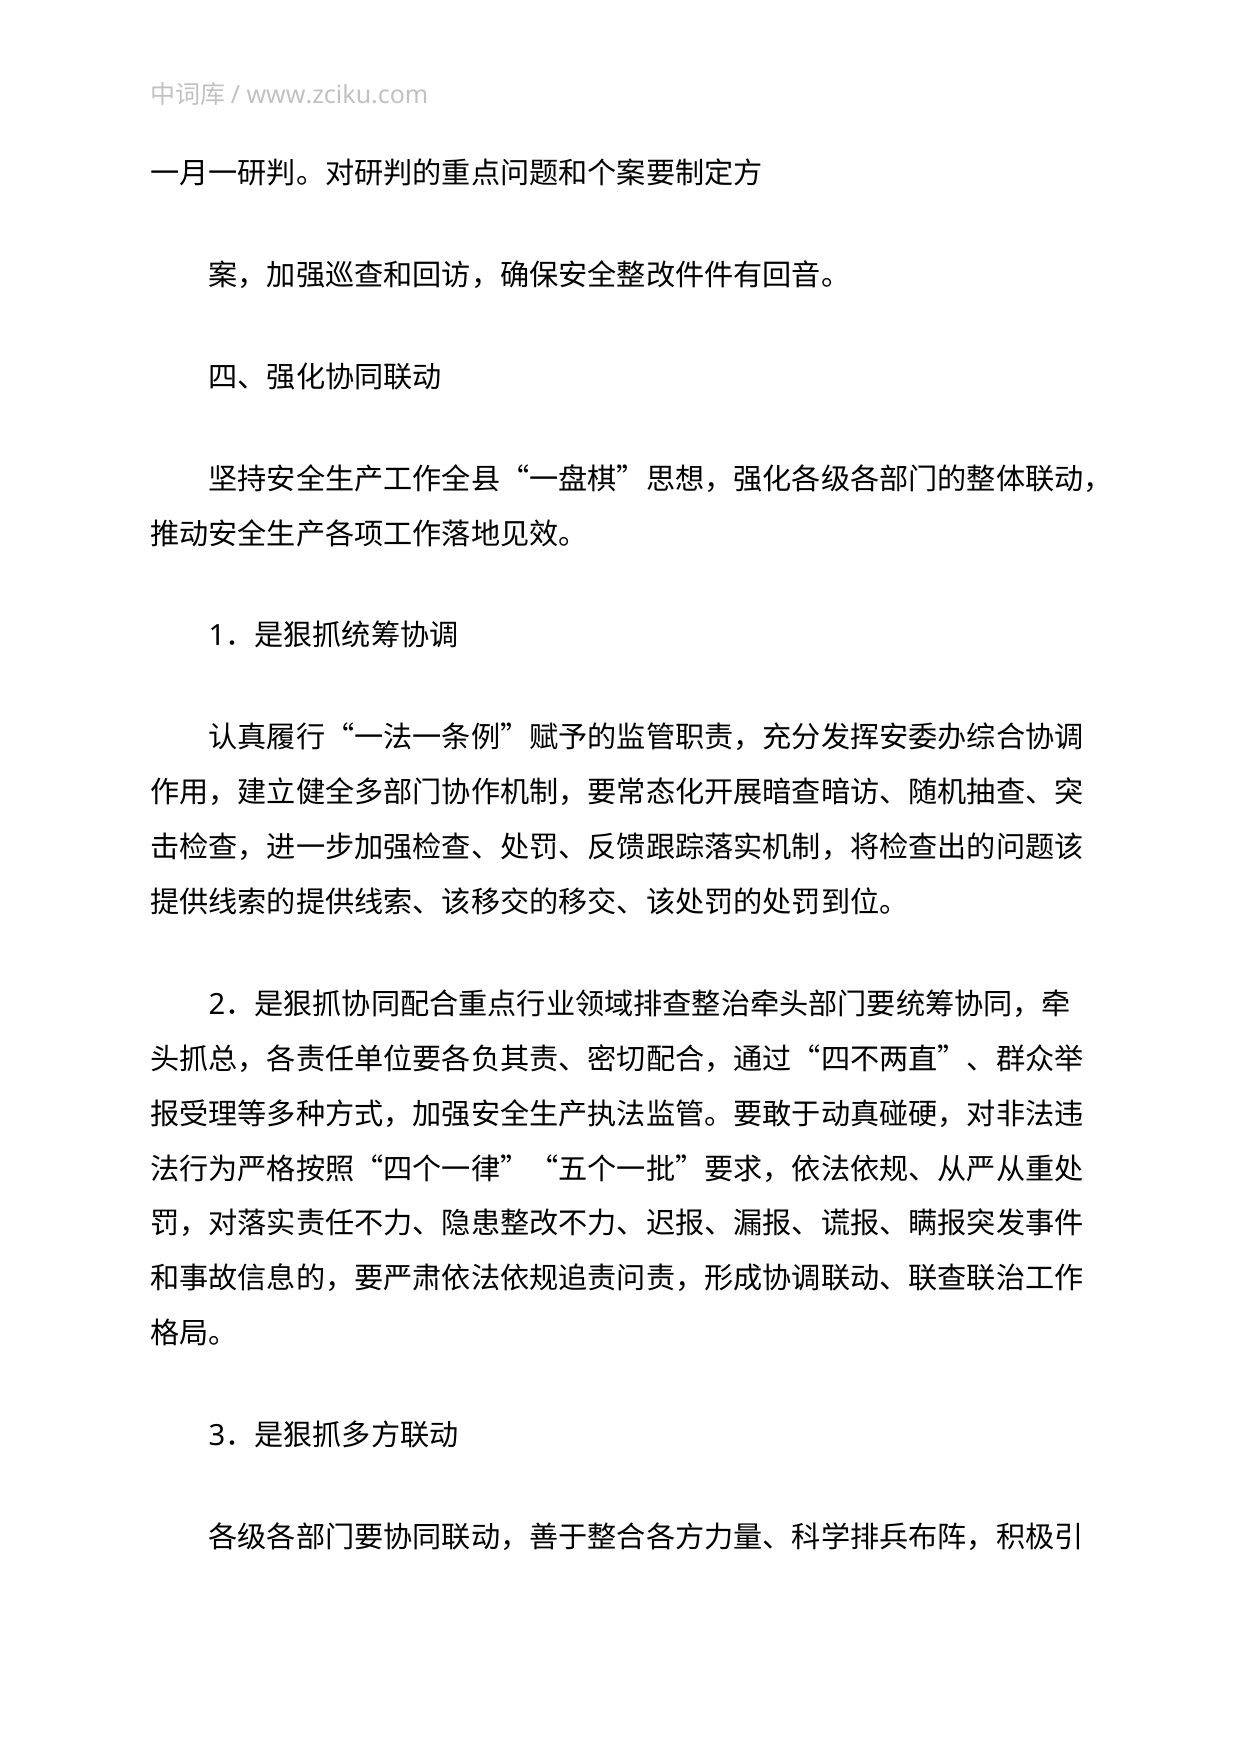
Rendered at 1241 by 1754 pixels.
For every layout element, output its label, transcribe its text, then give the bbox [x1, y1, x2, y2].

text 坚持安全生产工作全县“一盘棋”思想，强化各级各部门的整体联动，推动安全生产各项工作落地见效。 [150, 455, 1090, 552]
text 1．是狠抓统筹协调 [150, 612, 1090, 654]
text 案，加强巡查和回访，确保安全整改件件有回音。 [150, 252, 1090, 294]
text 3．是狠抓多方联动 [150, 1412, 1090, 1454]
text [150, 150, 1090, 192]
text 2．是狠抓协同配合重点行业领域排查整治牵头部门要统筹协同，牵头抓总，各责任单位要各负其责、密切配合，通过“四不两直”、群众举报受理等多种方式，加强安全生产执法监管。要敢于动真碰硬，对非法违法行为严格按照“四个一律”“五个一批”要求，依法依规、从严从重处罚，对落实责任不力、隐患整改不力、迟报、漏报、谎报、瞒报突发事件和事故信息的，要严肃依法依规追责问责，形成协调联动、联查联治工作格局。 [150, 980, 1090, 1352]
text 认真履行“一法一条例”赋予的监管职责，充分发挥安委办综合协调作用，建立健全多部门协作机制，要常态化开展暗查暗访、随机抽查、突击检查，进一步加强检查、处罚、反馈跟踪落实机制，将检查出的问题该提供线索的提供线索、该移交的移交、该处罚的处罚到位。 [150, 714, 1090, 921]
text 四、强化协同联动 [150, 353, 1090, 396]
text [150, 1514, 1090, 1556]
